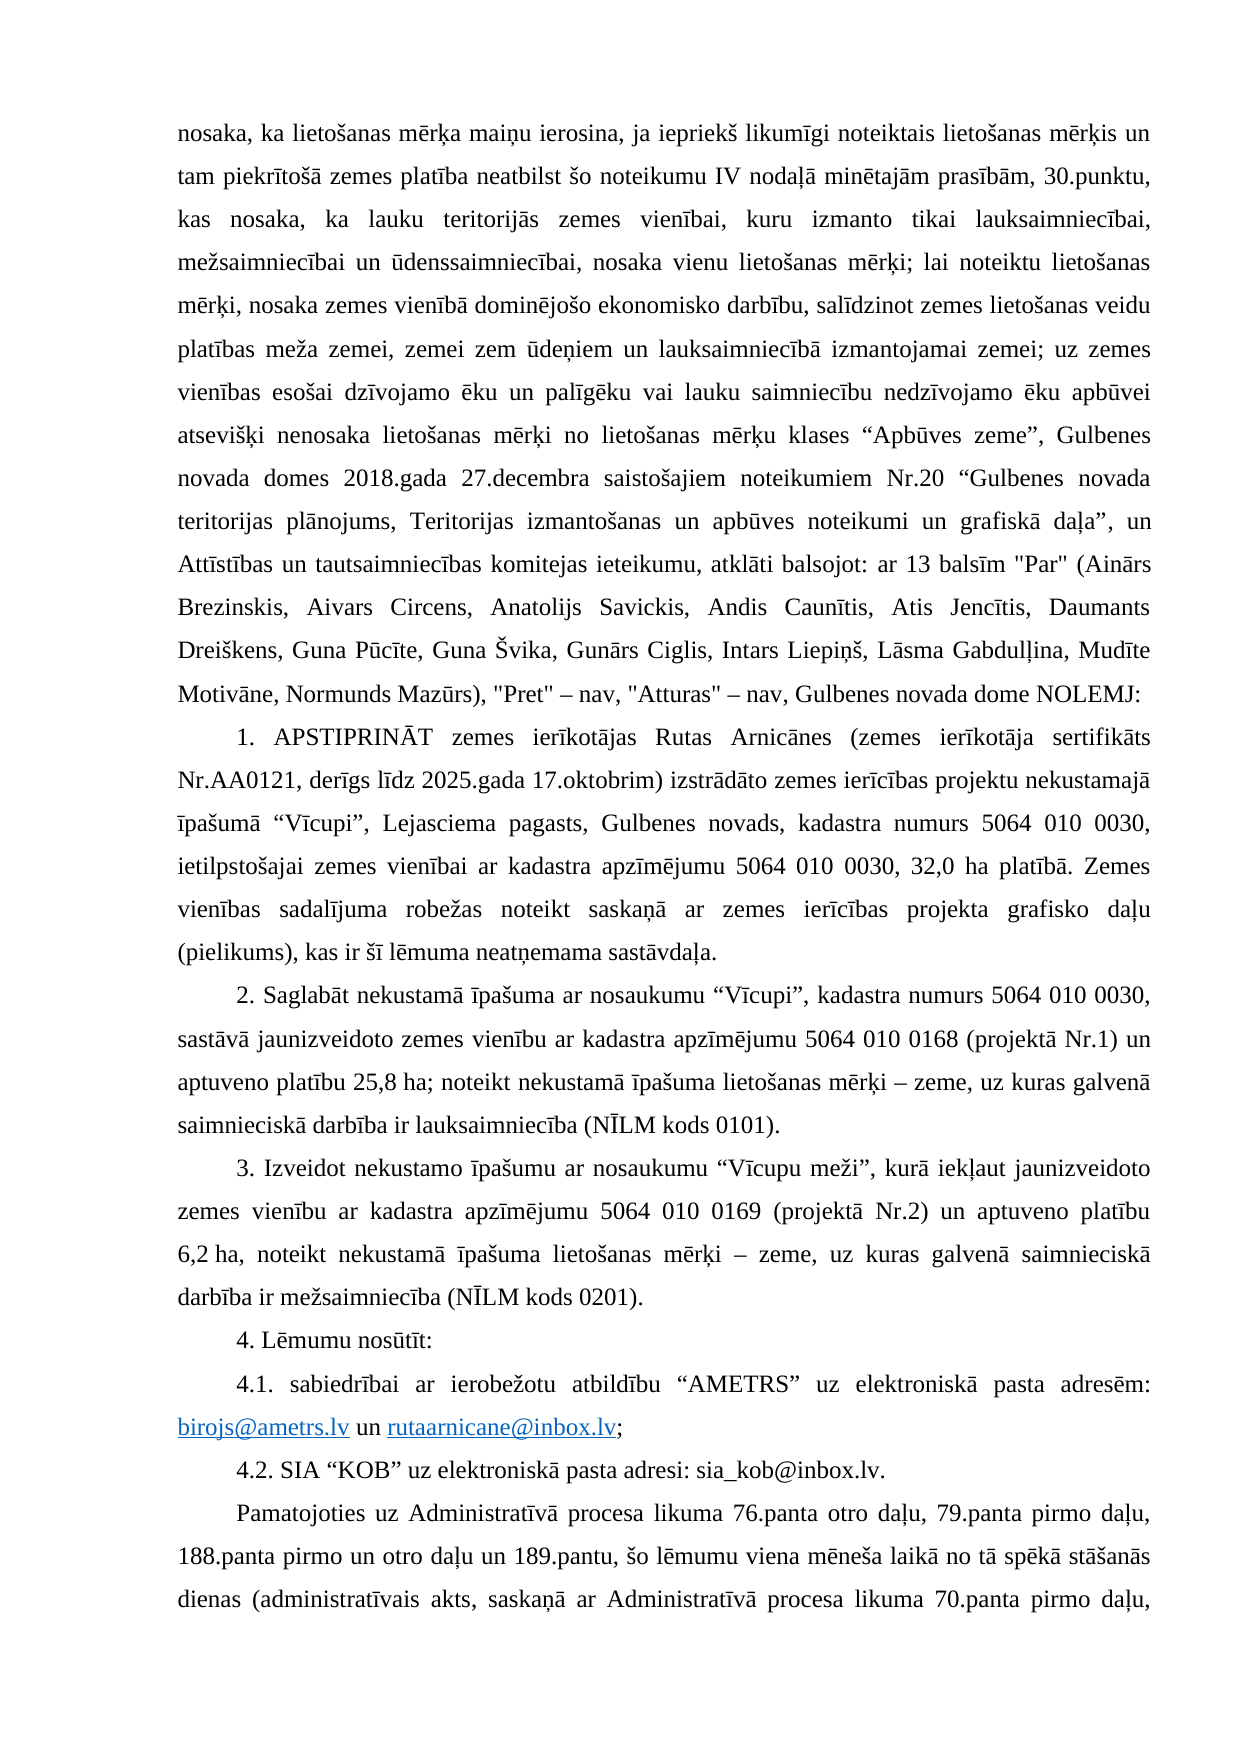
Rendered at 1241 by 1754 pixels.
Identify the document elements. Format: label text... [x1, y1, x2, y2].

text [177, 1498, 1152, 1613]
text 2. Saglabāt nekustamā īpašuma ar nosaukumu “Vīcupi”, kadastra numurs 5064 010 0030, sastāvā jaunizveidoto zemes vienību ar kadastra apzīmējumu 5064 010 0168 (projektā Nr.1) un aptuveno platību 25,8 ha; noteikt nekustamā īpašuma lietošanas mērķi – zeme, uz kuras galvenā saimnieciskā darbība ir lauksaimniecība (NĪLM kods 0101). [177, 981, 1152, 1139]
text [177, 118, 1152, 707]
text 3. Izveidot nekustamo īpašumu ar nosaukumu “Vīcupu meži”, kurā iekļaut jaunizveidoto zemes vienību ar kadastra apzīmējumu 5064 010 0169 (projektā Nr.2) un aptuveno platību 6,2 ha, noteikt nekustamā īpašuma lietošanas mērķi – zeme, uz kuras galvenā saimnieciskā darbība ir mežsaimniecība (NĪLM kods 0201). [177, 1153, 1152, 1311]
text 4.2. SIA “KOB” uz elektroniskā pasta adresi: sia_kob@inbox.lv. [177, 1455, 1152, 1484]
text 4. Lēmumu nosūtīt: [177, 1326, 1152, 1354]
text 4.1. sabiedrībai ar ierobežotu atbildību “AMETRS” uz elektroniskā pasta adresēm: birojs@ametrs.lv un rutaarnicane@inbox.lv; [177, 1369, 1152, 1441]
text 1. APSTIPRINĀT zemes ierīkotājas Rutas Arnicānes (zemes ierīkotāja sertifikāts Nr.AA0121, derīgs līdz 2025.gada 17.oktobrim) izstrādāto zemes ierīcības projektu nekustamajā īpašumā “Vīcupi”, Lejasciema pagasts, Gulbenes novads, kadastra numurs 5064 010 0030, ietilpstošajai zemes vienībai ar kadastra apzīmējumu 5064 010 0030, 32,0 ha platībā. Zemes vienības sadalījuma robežas noteikt saskaņā ar zemes ierīcības projekta grafisko daļu (pielikums), kas ir šī lēmuma neatņemama sastāvdaļa. [177, 722, 1152, 966]
